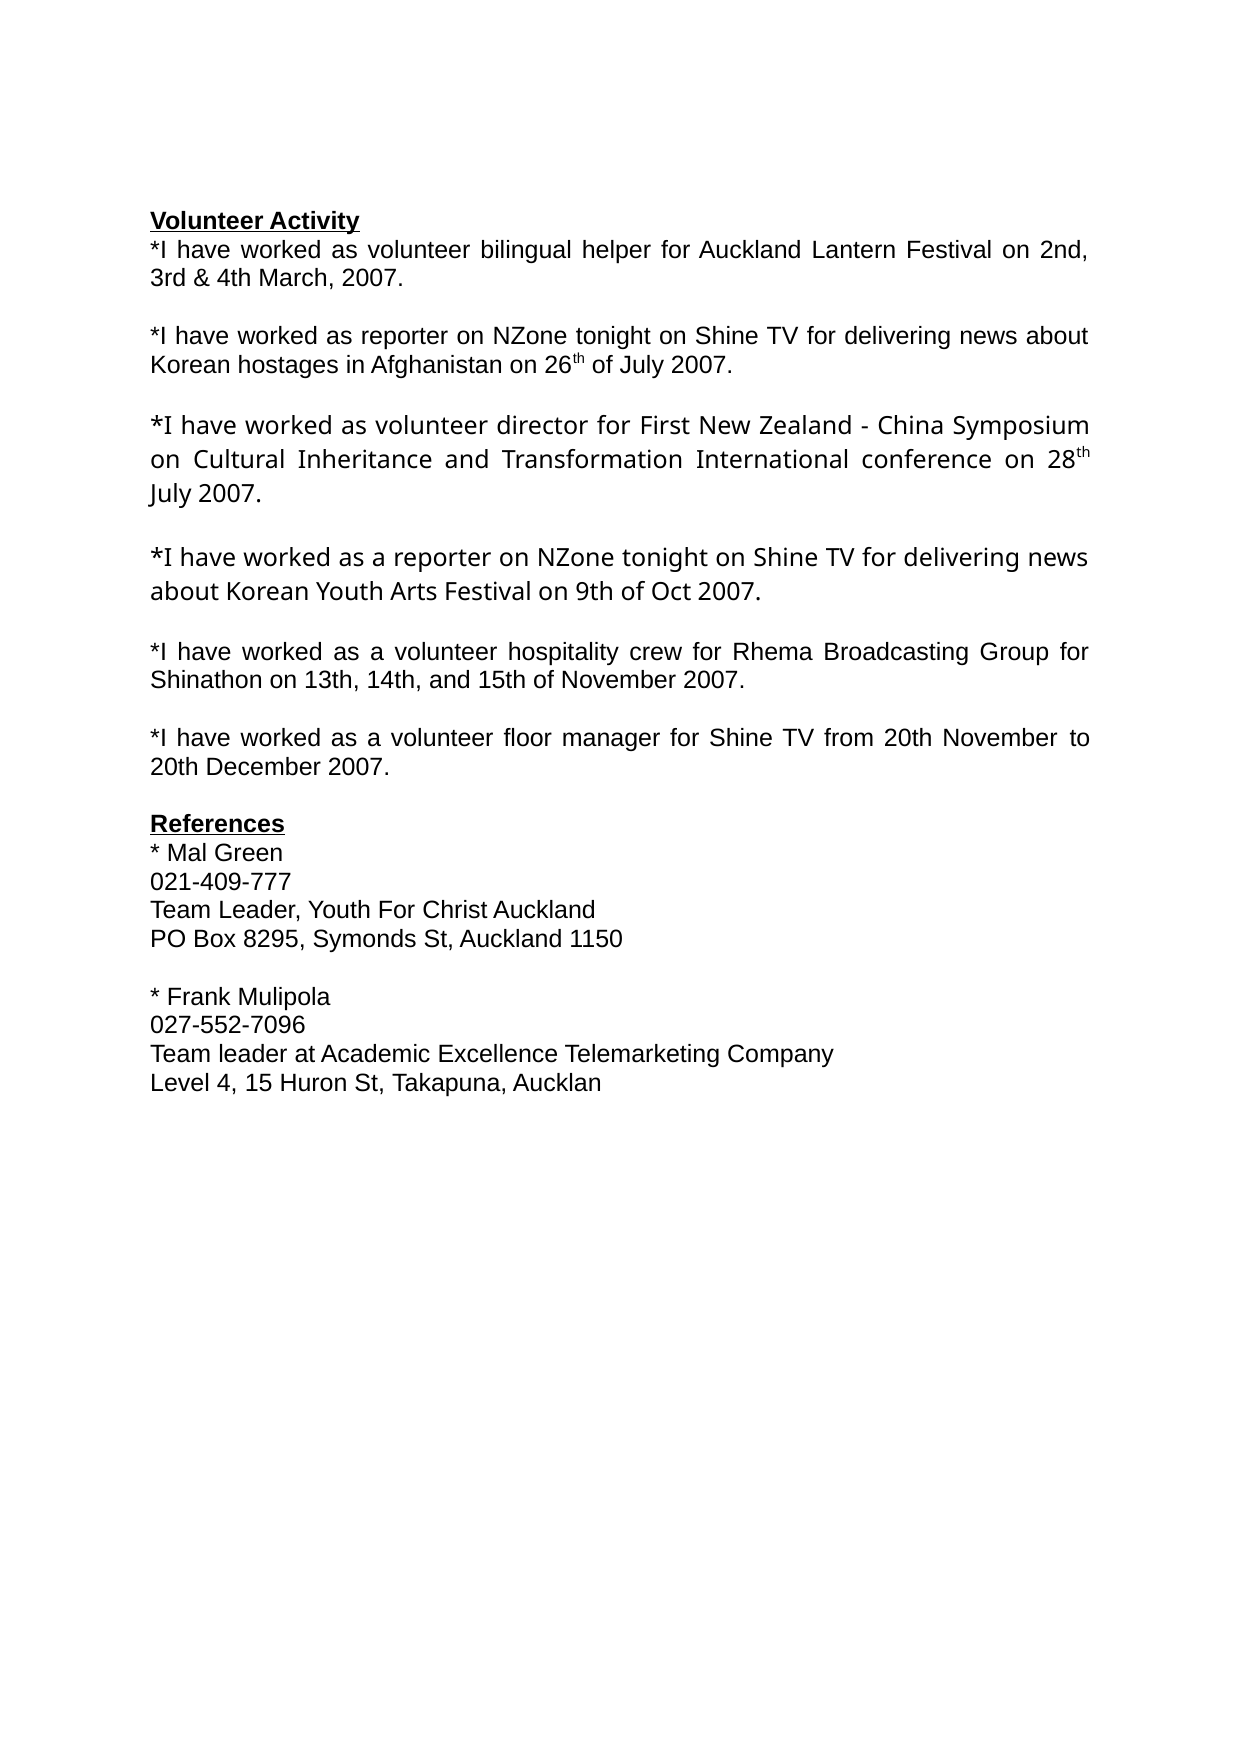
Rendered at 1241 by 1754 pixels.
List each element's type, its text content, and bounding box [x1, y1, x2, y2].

text References [150, 809, 1090, 838]
text *I have worked as a volunteer hospitality crew for Rhema Broadcasting Group for Shinathon on 13th, 14th, and 15th of November 2007. [150, 637, 1090, 694]
text Volunteer Activity [150, 206, 1090, 235]
text * Frank Mulipola [150, 982, 1090, 1010]
text *I have worked as reporter on NZone tonight on Shine TV for delivering news about Korean hostages in on 26th of July 2007. [150, 321, 1090, 379]
text *I have worked as volunteer director for First New Zealand - China Symposium on Cultural Inheritance and Transformation International conference on 28th July 2007. [150, 408, 1090, 510]
text , 1150 [150, 924, 1090, 953]
text *I have worked as a reporter on NZone tonight on Shine TV for delivering news about Korean Youth Arts Festival on 9th of Oct 2007. [150, 539, 1090, 607]
text * Mal Green [150, 838, 1090, 867]
text Team leader at Academic Excellence Telemarketing Company [150, 1039, 1090, 1068]
text Team Leader, Youth For Christ [150, 895, 1090, 924]
text 027-552-7096 [150, 1010, 1090, 1039]
text 021-409-777 [150, 867, 1090, 895]
text Level 4, , Takapuna, Aucklan [150, 1068, 1090, 1097]
text *I have worked as a volunteer floor manager for Shine TV from 20th November to 20th December 2007. [150, 723, 1090, 780]
text *I have worked as volunteer bilingual helper for Auckland Lantern Festival on 2nd, 3rd & 4th March, 2007. [150, 235, 1090, 292]
